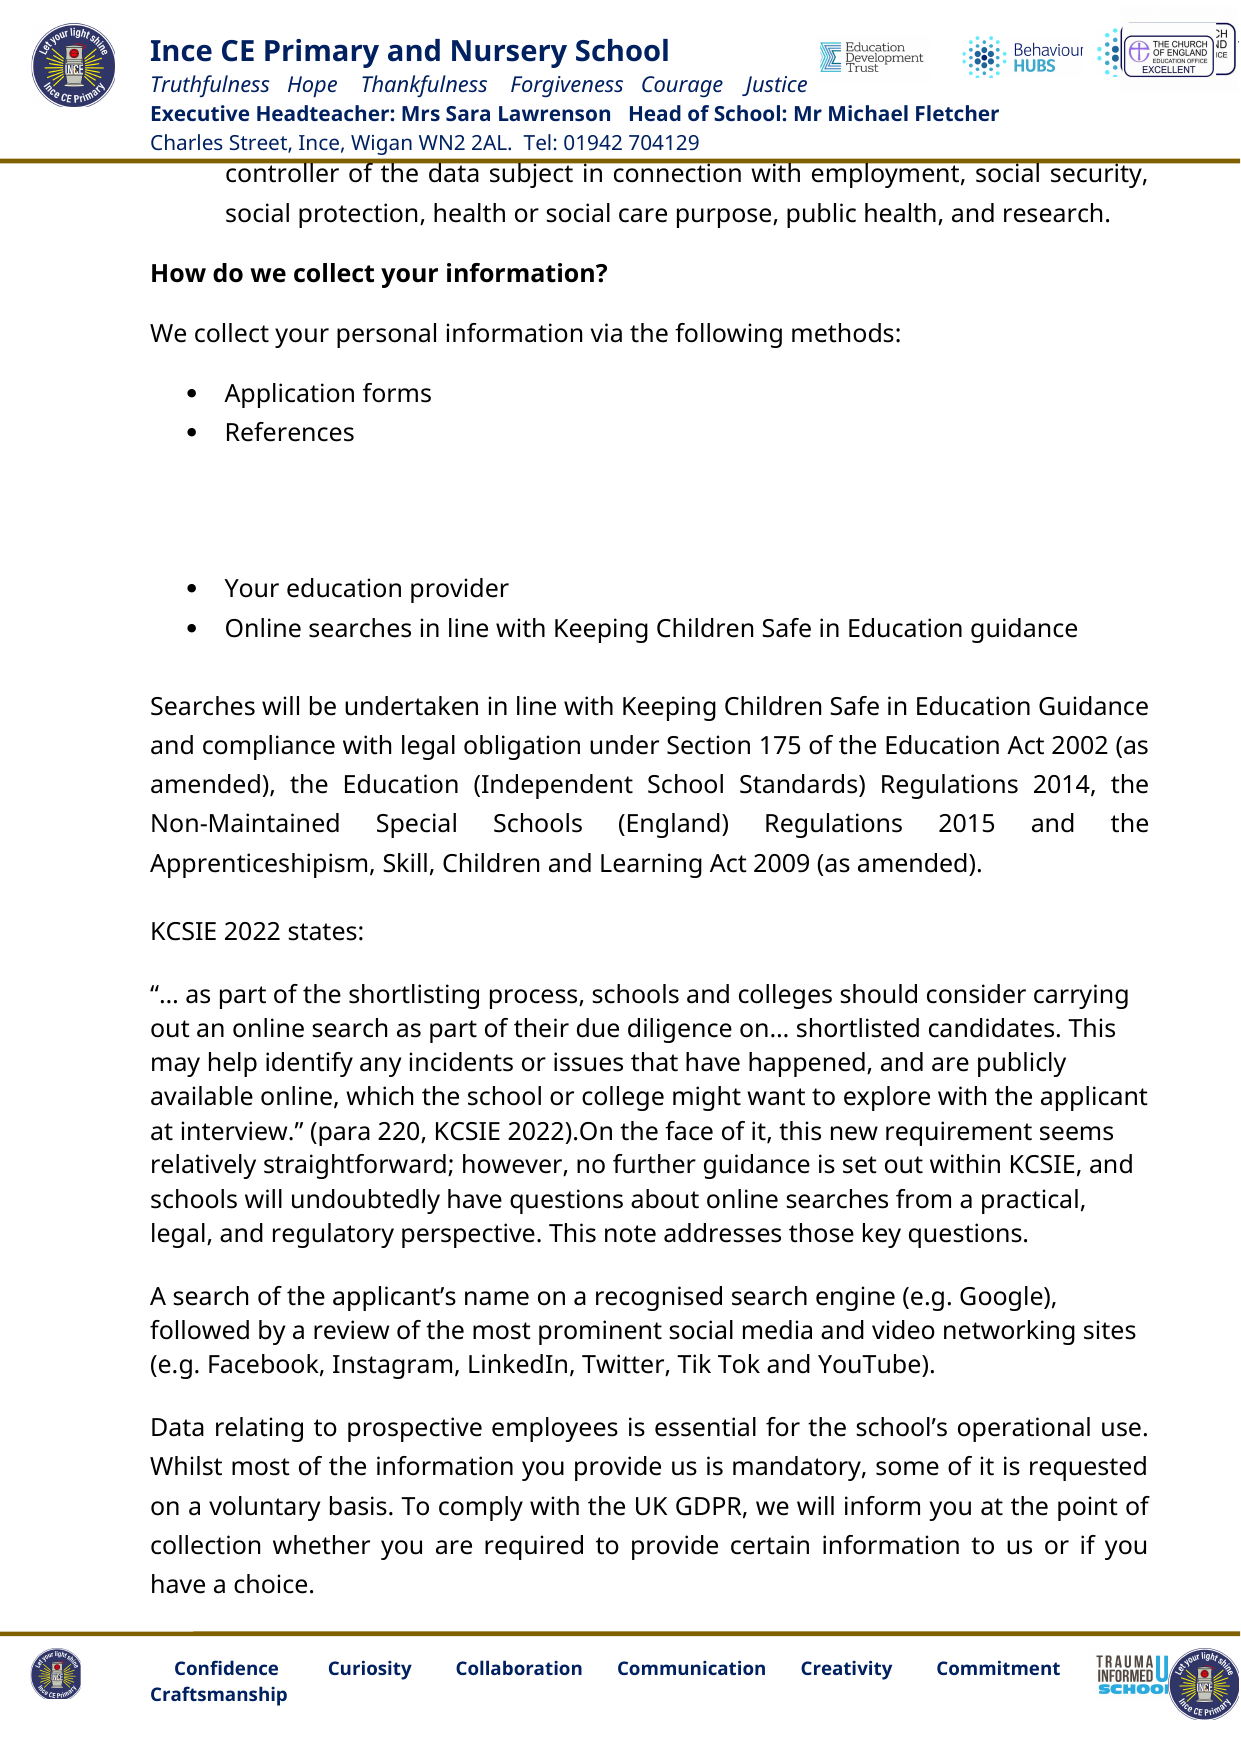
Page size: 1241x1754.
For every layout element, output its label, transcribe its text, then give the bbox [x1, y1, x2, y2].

text We collect your personal information via the following methods: [150, 315, 1150, 349]
picture [1097, 7, 1239, 92]
picture [1088, 1648, 1239, 1720]
picture [31, 23, 115, 107]
text A search of the applicant’s name on a recognised search engine (e.g. Google), followed by a review of the most prominent social media and video networking sites (e.g. Facebook, Instagram, LinkedIn, Twitter, Tik Tok and YouTube). [150, 1278, 1150, 1381]
text “… as part of the shortlisting process, schools and colleges should consider carrying out an online search as part of their due diligence on… shortlisted candidates. This may help identify any incidents or issues that have happened, and are publicly available online, which the school or college might want to explore with the applicant at interview.” (para 220, KCSIE 2022).On the face of it, this new requirement seems relatively straightforward; however, no further guidance is set out within KCSIE, and schools will undoubtedly have questions about online searches from a practical, legal, and regulatory perspective. This note addresses those key questions. [150, 977, 1150, 1249]
list Your education provider [187, 571, 1150, 605]
text Data relating to prospective employees is essential for the school’s operational use. Whilst most of the information you provide us is mandatory, some of it is requested on a voluntary basis. To comply with the UK GDPR, we will inform you at the point of collection whether you are required to provide certain information to us or if you have a choice. [150, 1410, 1150, 1601]
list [187, 156, 1150, 229]
picture [962, 36, 1084, 78]
picture [815, 35, 931, 84]
list Online searches in line with Keeping Children Safe in Education guidance [187, 610, 1150, 644]
text KCSIE 2022 states: [150, 914, 1150, 948]
list References [187, 414, 1150, 448]
picture [30, 1648, 81, 1699]
text Searches will be undertaken in line with Keeping Children Safe in Education Guidance and compliance with legal obligation under Section 175 of the Education Act 2002 (as amended), the Education (Independent School Standards) Regulations 2014, the Non-Maintained Special Schools (England) Regulations 2015 and the Apprenticeshipism, Skill, Children and Learning Act 2009 (as amended). [150, 689, 1150, 879]
text How do we collect your information? [150, 255, 1150, 289]
list Application forms [187, 375, 1150, 409]
